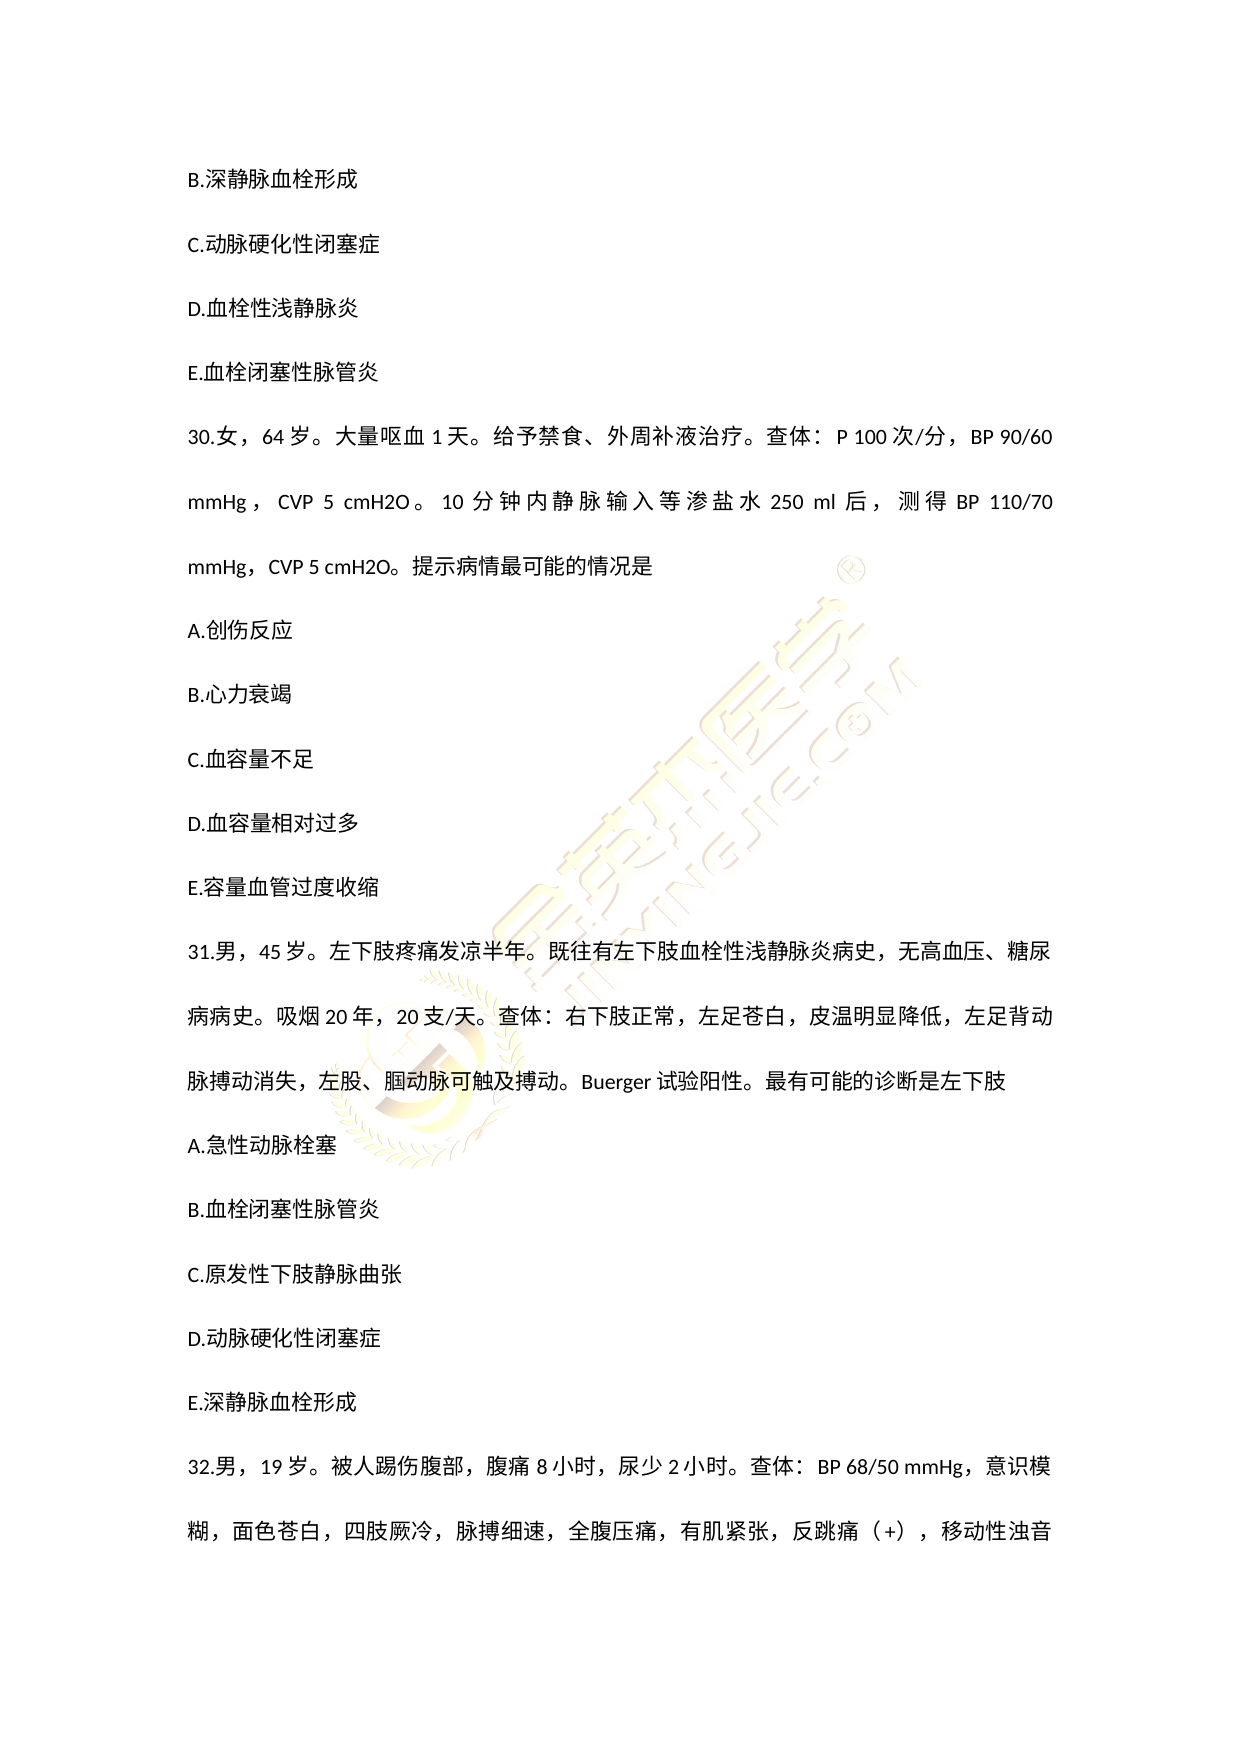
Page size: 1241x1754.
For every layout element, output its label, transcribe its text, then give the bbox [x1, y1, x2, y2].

text E.深静脉血栓形成 [187, 1384, 1053, 1417]
text D.动脉硬化性闭塞症 [187, 1320, 1053, 1353]
text E.血栓闭塞性脉管炎 [187, 354, 1053, 387]
text B.血栓闭塞性脉管炎 [187, 1192, 1053, 1224]
text 31.男，45岁。左下肢疼痛发凉半年。既往有左下肢血栓性浅静脉炎病史，无高血压、糖尿病病史。吸烟20年，20支/天。查体：右下肢正常，左足苍白，皮温明显降低，左足背动脉搏动消失，左股、腘动脉可触及搏动。Buerger试验阳性。最有可能的诊断是左下肢 [187, 934, 1053, 1096]
text A.急性动脉栓塞 [187, 1128, 1053, 1160]
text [187, 1449, 1053, 1546]
text E.容量血管过度收缩 [187, 869, 1053, 902]
text D.血栓性浅静脉炎 [187, 290, 1053, 323]
text D.血容量相对过多 [187, 805, 1053, 838]
text B.心力衰竭 [187, 677, 1053, 709]
text B.深静脉血栓形成 [187, 162, 1053, 194]
text C.血容量不足 [187, 741, 1053, 774]
text A.创伤反应 [187, 613, 1053, 645]
text C.动脉硬化性闭塞症 [187, 226, 1053, 259]
text C.原发性下肢静脉曲张 [187, 1256, 1053, 1289]
text 30.女，64岁。大量呕血1天。给予禁食、外周补液治疗。查体：P 100次/分，BP 90/60 mmHg，CVP 5 cmH2O。10分钟内静脉输入等渗盐水250 ml后，测得BP 110/70 mmHg，CVP 5 cmH2O。提示病情最可能的情况是 [187, 419, 1053, 581]
